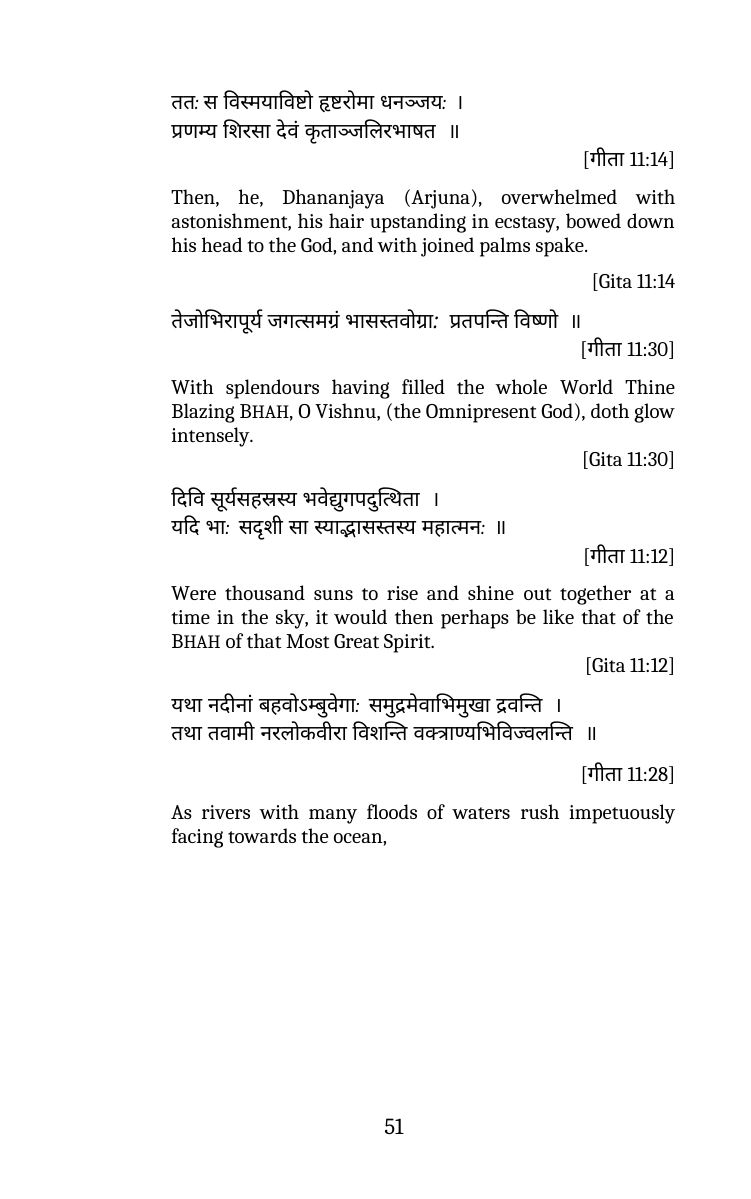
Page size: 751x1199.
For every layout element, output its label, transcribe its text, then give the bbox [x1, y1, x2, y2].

text Then, he, Dhananjaya (Arjuna), overwhelmed with astonishment, his hair upstanding in ecstasy, bowed down his head to the God, and with joined palms spake. [171, 185, 675, 257]
text [गीता 11:30] [112, 334, 675, 363]
text As rivers with many floods of waters rush impetuously facing towards the ocean, [171, 800, 675, 848]
text दिवि सूर्यसहस्रस्य भवेद्युगपदुत्थिता । यदि भा: सदृशी सा स्याद्भासस्तस्य महात्मन: ॥ [171, 484, 675, 541]
text [गीता 11:12] [112, 541, 675, 569]
text Were thousand suns to rise and shine out together at a time in the sky, it would then perhaps be like that of the BHAH of that Most Great Spirit. [171, 582, 675, 653]
text [गीता 11:14] [112, 144, 675, 173]
text With splendours having filled the whole World Thine Blazing BHAH, O Vishnu, (the Omnipresent God), doth glow intensely. [171, 376, 675, 447]
text तत: स विस्मयाविष्टो हृष्टरोमा धनञ्जय: । प्रणम्य शिरसा देवं कृताञ्जलिरभाषत ॥ [171, 87, 675, 144]
text यथा नदीनां बहवोऽम्बुवेगा: समुद्रमेवाभिमुखा द्रवन्ति । तथा तवामी नरलोकवीरा विशन्ति वक्त्राण्यभिविज्वलन्ति ॥ [171, 690, 675, 747]
text [Gita 11:12] [112, 653, 675, 677]
text [Gita 11:14 [112, 270, 675, 294]
text [गीता 11:28] [112, 759, 675, 788]
text [Gita 11:30] [112, 447, 675, 471]
text तेजोभिरापूर्य जगत्समग्रं भासस्तवोग्रा: प्रतपन्ति विष्णो ॥ [171, 306, 675, 334]
